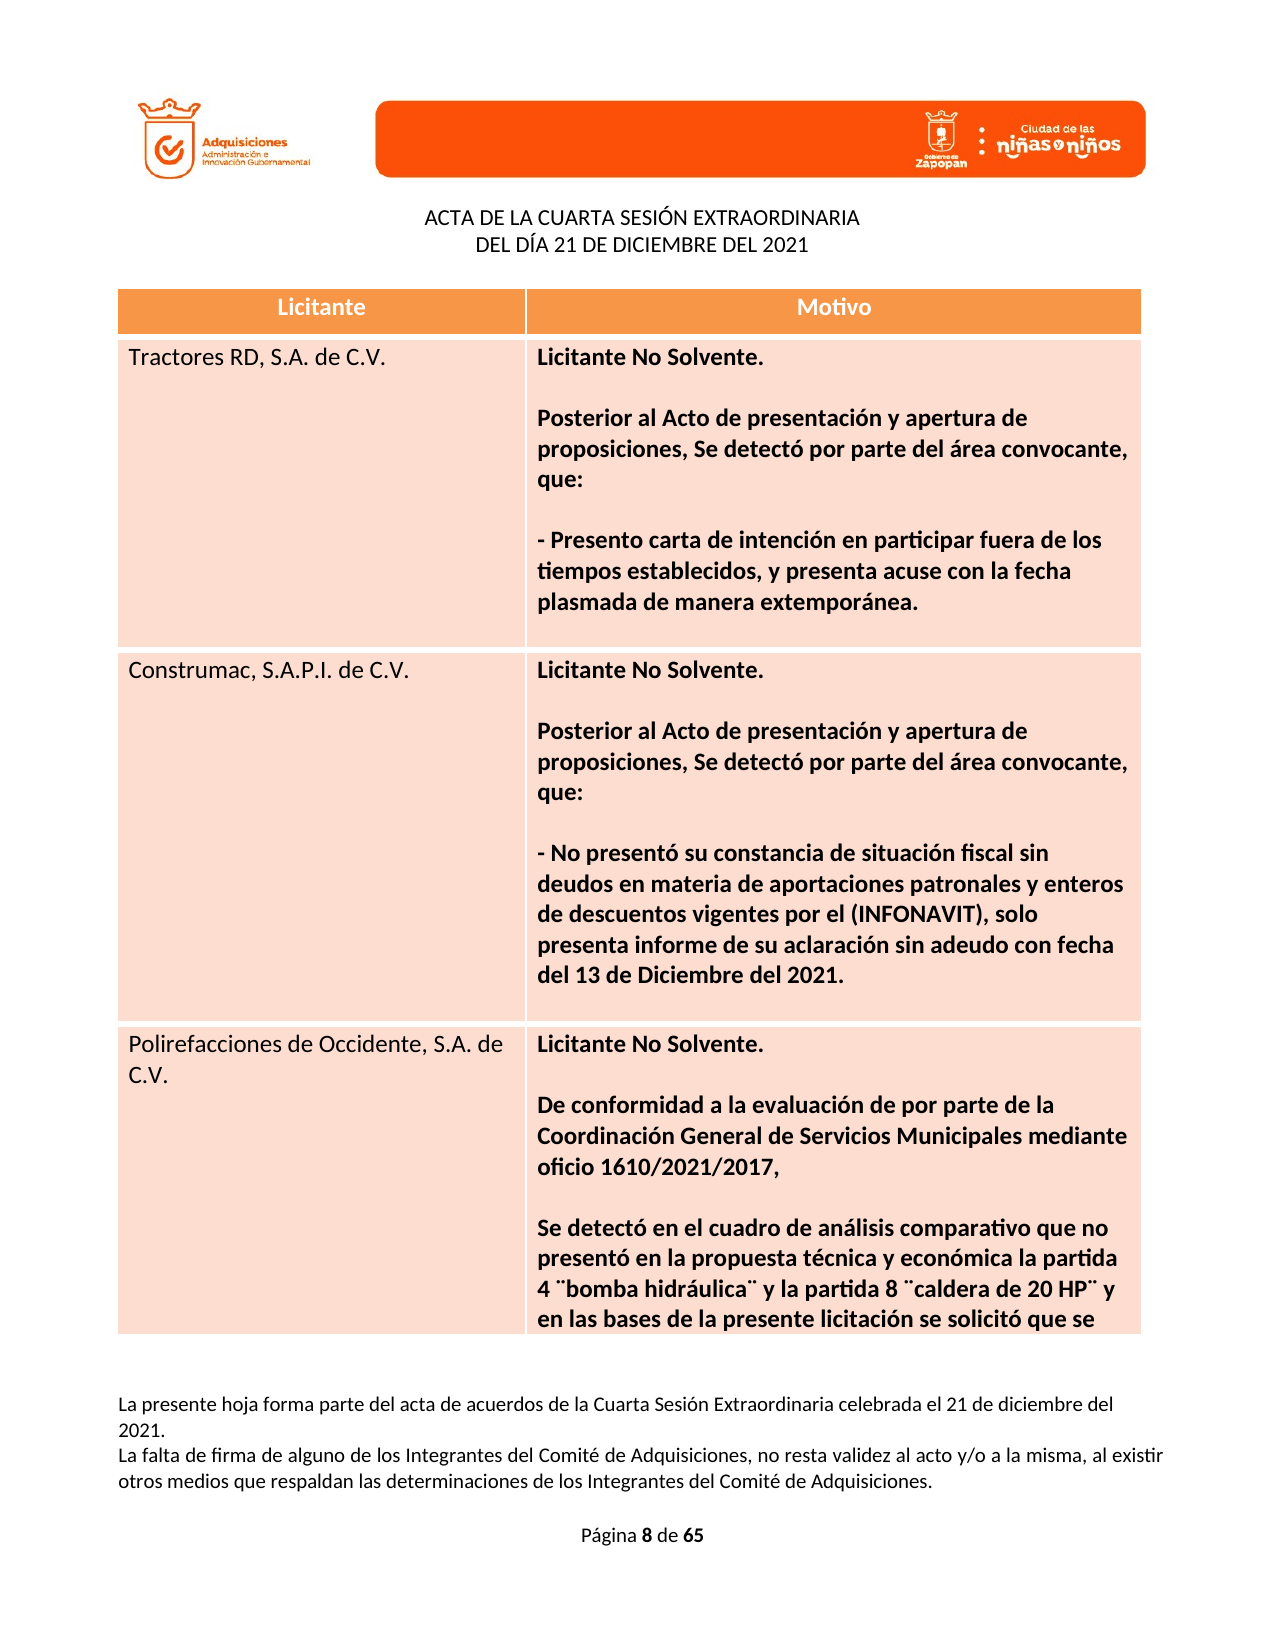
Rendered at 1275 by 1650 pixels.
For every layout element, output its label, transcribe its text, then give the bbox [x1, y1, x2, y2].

table_cell Licitante No Solvente. Posterior al Acto de presentación y apertura de proposiciones, Se detectó por parte del área convocante, que: - No presentó su constancia de situación fiscal sin deudos en materia de aportaciones patronales y enteros de descuentos vigentes por el (INFONAVIT), solo presenta informe de su aclaración sin adeudo con fecha del 13 de Diciembre del 2021. [527, 653, 1141, 1021]
table_cell Licitante No Solvente. Posterior al Acto de presentación y apertura de proposiciones, Se detectó por parte del área convocante, que: - Presento carta de intención en participar fuera de los tiempos establecidos, y presenta acuse con la fecha plasmada de manera extemporánea. [527, 340, 1141, 647]
table_header Motivo [527, 289, 1141, 334]
table_header Licitante [118, 289, 525, 334]
table_cell Tractores RD, S.A. de C.V. [118, 340, 525, 647]
table_cell Construmac, S.A.P.I. de C.V. [118, 653, 525, 1021]
picture [118, 73, 1165, 203]
table_cell Polirefacciones de Occidente, S.A. de C.V. [118, 1027, 525, 1334]
